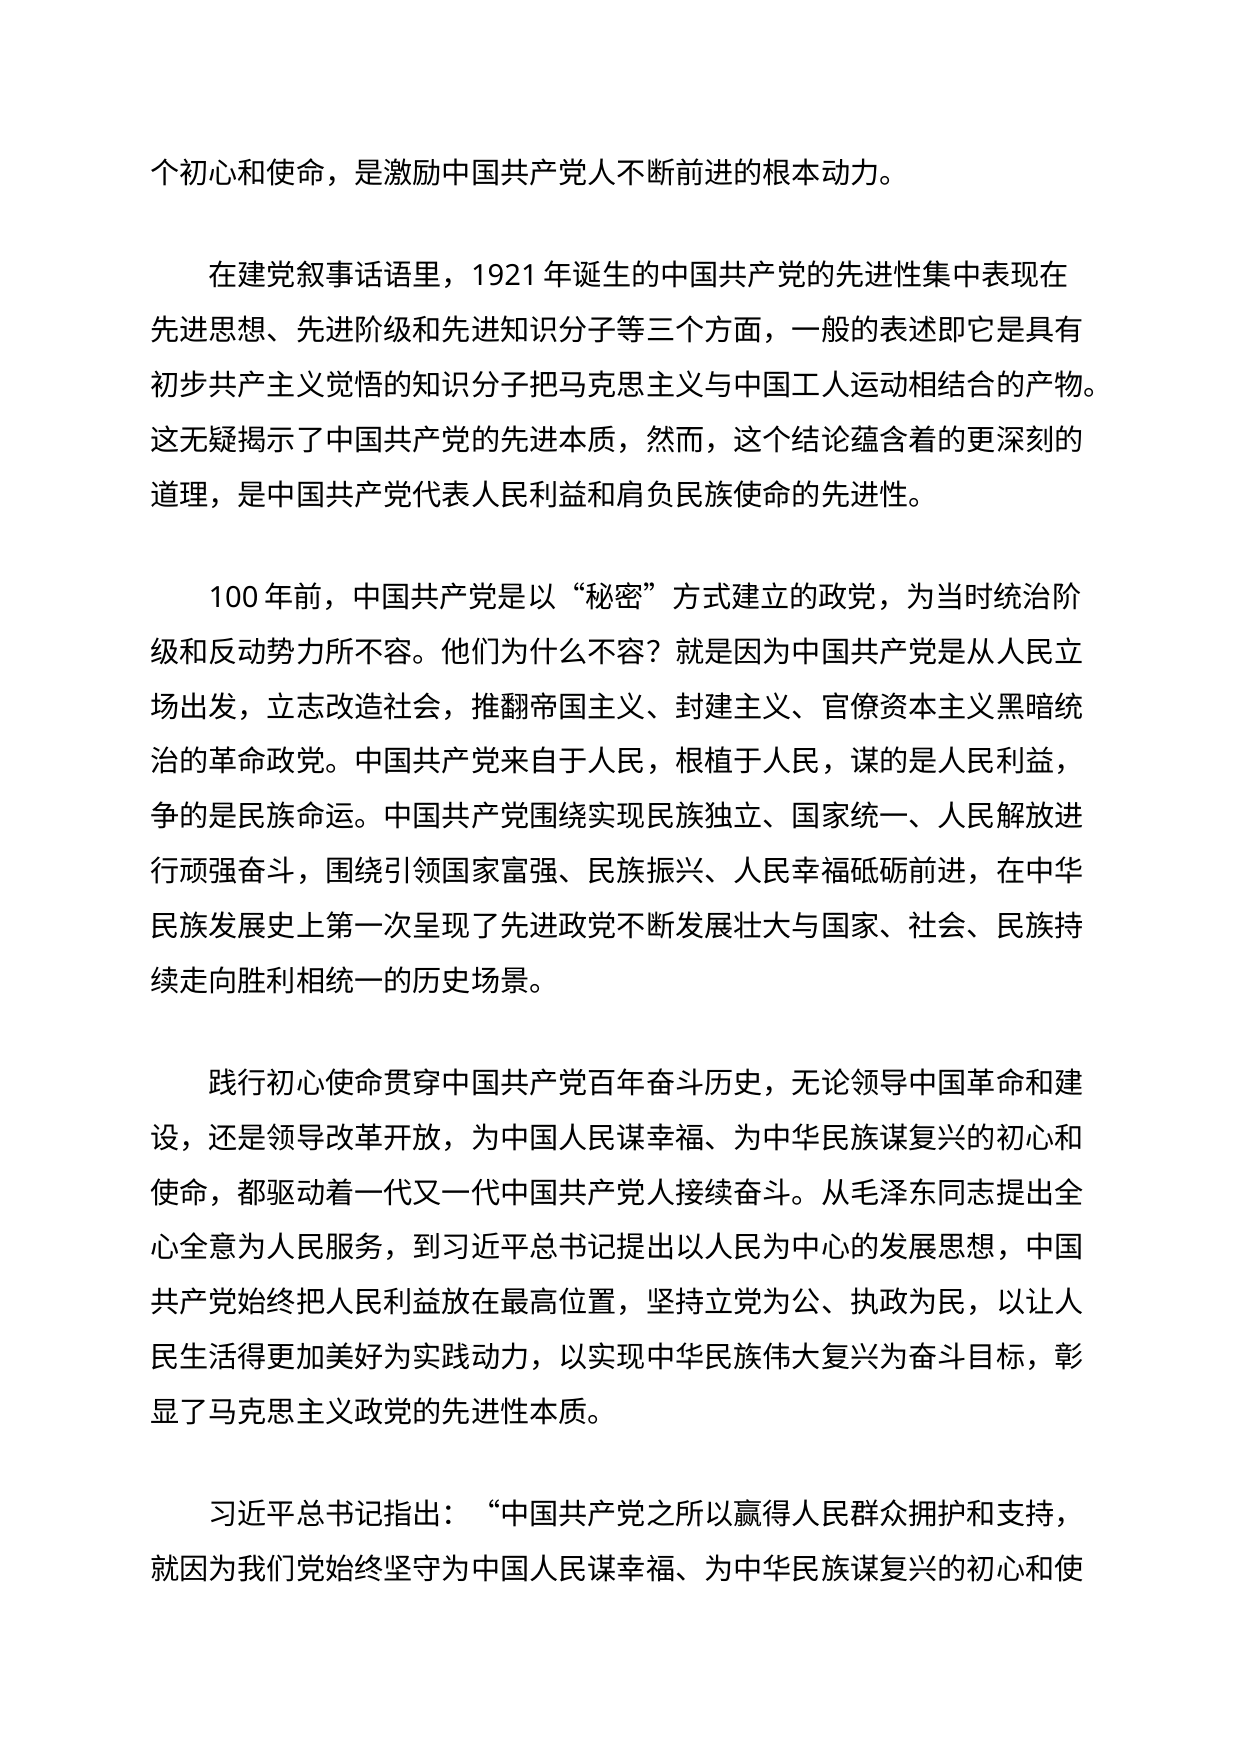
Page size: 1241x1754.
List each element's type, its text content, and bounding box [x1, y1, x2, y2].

text 在建党叙事话语里，1921年诞生的中国共产党的先进性集中表现在先进思想、先进阶级和先进知识分子等三个方面，一般的表述即它是具有初步共产主义觉悟的知识分子把马克思主义与中国工人运动相结合的产物。这无疑揭示了中国共产党的先进本质，然而，这个结论蕴含着的更深刻的道理，是中国共产党代表人民利益和肩负民族使命的先进性。 [150, 252, 1090, 514]
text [150, 150, 1090, 192]
text 100年前，中国共产党是以“秘密”方式建立的政党，为当时统治阶级和反动势力所不容。他们为什么不容？就是因为中国共产党是从人民立场出发，立志改造社会，推翻帝国主义、封建主义、官僚资本主义黑暗统治的革命政党。中国共产党来自于人民，根植于人民，谋的是人民利益，争的是民族命运。中国共产党围绕实现民族独立、国家统一、人民解放进行顽强奋斗，围绕引领国家富强、民族振兴、人民幸福砥砺前进，在中华民族发展史上第一次呈现了先进政党不断发展壮大与国家、社会、民族持续走向胜利相统一的历史场景。 [150, 573, 1090, 1000]
text 践行初心使命贯穿中国共产党百年奋斗历史，无论领导中国革命和建设，还是领导改革开放，为中国人民谋幸福、为中华民族谋复兴的初心和使命，都驱动着一代又一代中国共产党人接续奋斗。从毛泽东同志提出全心全意为人民服务，到习近平总书记提出以人民为中心的发展思想，中国共产党始终把人民利益放在最高位置，坚持立党为公、执政为民，以让人民生活得更加美好为实践动力，以实现中华民族伟大复兴为奋斗目标，彰显了马克思主义政党的先进性本质。 [150, 1059, 1090, 1431]
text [150, 1491, 1090, 1588]
